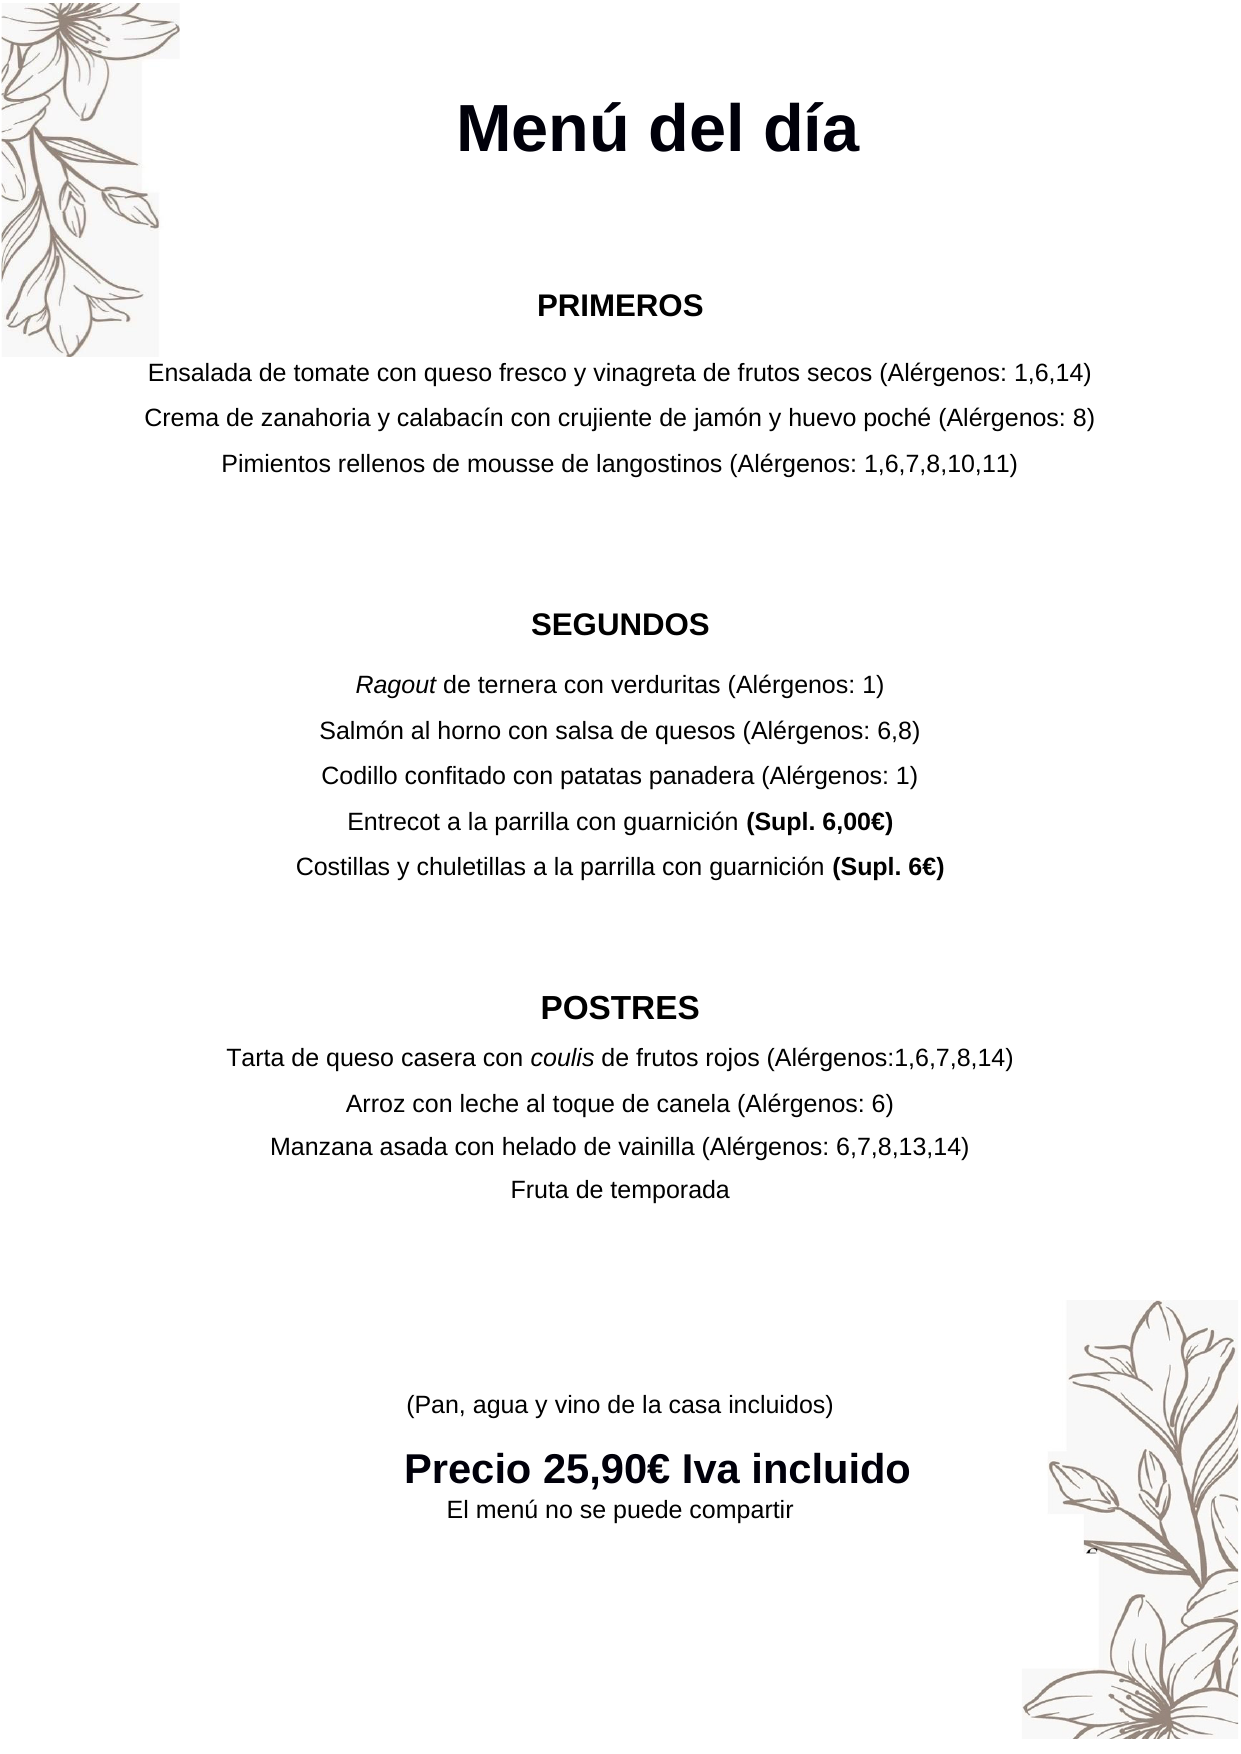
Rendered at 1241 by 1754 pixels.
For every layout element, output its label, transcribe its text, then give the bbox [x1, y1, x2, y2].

text Arroz con leche al toque de canela (Alérgenos: 6) [74, 1089, 1166, 1117]
text (Pan, agua y vino de la casa incluidos) [74, 1391, 1166, 1419]
text El menú no se puede compartir [74, 1495, 1166, 1524]
text Ensalada de tomate con queso fresco y vinagreta de frutos secos (Alérgenos: 1,6,14) [74, 358, 1166, 387]
list Precio 25,90€ Iva incluido [74, 1444, 1166, 1492]
text Entrecot a la parrilla con guarnición (Supl. 6,00€) [74, 806, 1166, 835]
picture [1, 3, 180, 357]
text Manzana asada con helado de vainilla (Alérgenos: 6,7,8,13,14) [74, 1132, 1166, 1161]
text Salmón al horno con salsa de quesos (Alérgenos: 6,8) [74, 716, 1166, 744]
text Ragout de ternera con verduritas (Alérgenos: 1) [74, 670, 1166, 699]
list Menú del día [74, 89, 1166, 166]
text Codillo confitado con patatas panadera (Alérgenos: 1) [74, 761, 1166, 790]
text Fruta de temporada [74, 1175, 1166, 1204]
text Tarta de queso casera con coulis de frutos rojos (Alérgenos:1,6,7,8,14) [74, 1043, 1166, 1072]
text Costillas y chuletillas a la parrilla con guarnición (Supl. 6€) [74, 852, 1166, 881]
text SEGUNDOS [74, 606, 1166, 642]
text Pimientos rellenos de mousse de langostinos (Alérgenos: 1,6,7,8,10,11) [74, 449, 1166, 477]
text PRIMEROS [74, 287, 1166, 323]
text POSTRES [74, 988, 1166, 1027]
text Crema de zanahoria y calabacín con crujiente de jamón y huevo poché (Alérgenos: 8) [74, 403, 1166, 432]
picture [1021, 1300, 1239, 1739]
